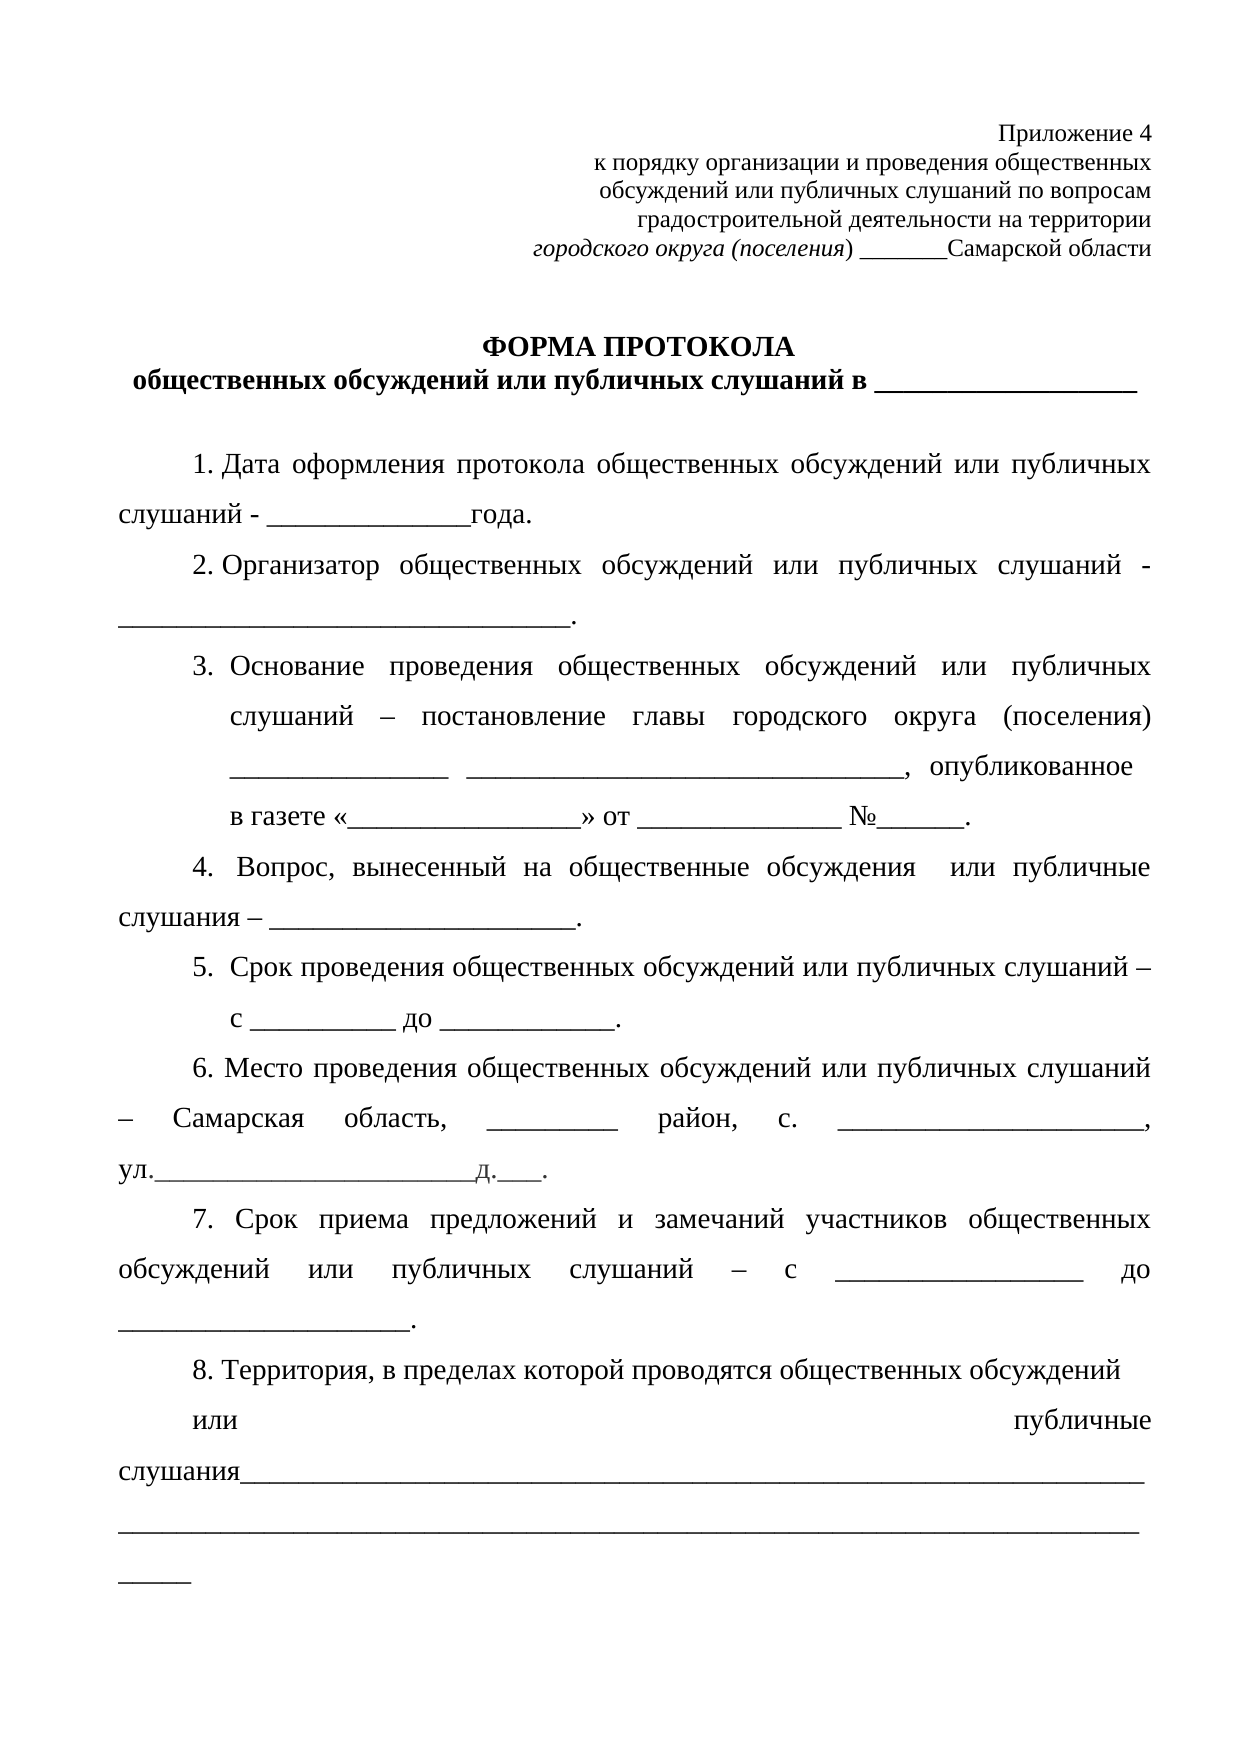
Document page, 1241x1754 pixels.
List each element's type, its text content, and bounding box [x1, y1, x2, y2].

text 6. Место проведения общественных обсуждений или публичных слушаний – Самарская область, _________ район, с. _____________________, ул.______________________д.___. [118, 1050, 1152, 1184]
text ФОРМА ПРОТОКОЛА [118, 329, 1152, 362]
list Срок проведения общественных обсуждений или публичных слушаний – с __________ до ____________. [192, 949, 1152, 1033]
text общественных обсуждений или публичных слушаний в __________________ [118, 362, 1152, 396]
list Основание проведения общественных обсуждений или публичных слушаний – постановление главы городского округа (поселения) _______________ ______________________________, опубликованное в газете «________________» от ______________ №______. [192, 648, 1152, 832]
text 7. Срок приема предложений и замечаний участников общественных обсуждений или публичных слушаний – с _________________ до ____________________. [118, 1201, 1152, 1335]
text к порядку организации и проведения общественных [118, 147, 1152, 176]
list Дата оформления протокола общественных обсуждений или публичных слушаний - ______________года. [118, 446, 1152, 530]
text обсуждений или публичных слушаний по вопросам [118, 176, 1152, 204]
text городского округа (поселения) _______Самарской области [118, 233, 1152, 262]
text градостроительной деятельности на территории [118, 204, 1152, 233]
text Приложение 4 [118, 118, 1152, 147]
text или публичные слушания_________________________________________________________________________________________________________________________________________ [118, 1402, 1152, 1587]
list Вопрос, вынесенный на общественные обсуждения или публичные слушания – _____________________. [118, 849, 1152, 933]
list Организатор общественных обсуждений или публичных слушаний - _______________________________. [118, 547, 1152, 631]
text 8. Территория, в пределах которой проводятся общественных обсуждений [118, 1352, 1152, 1386]
